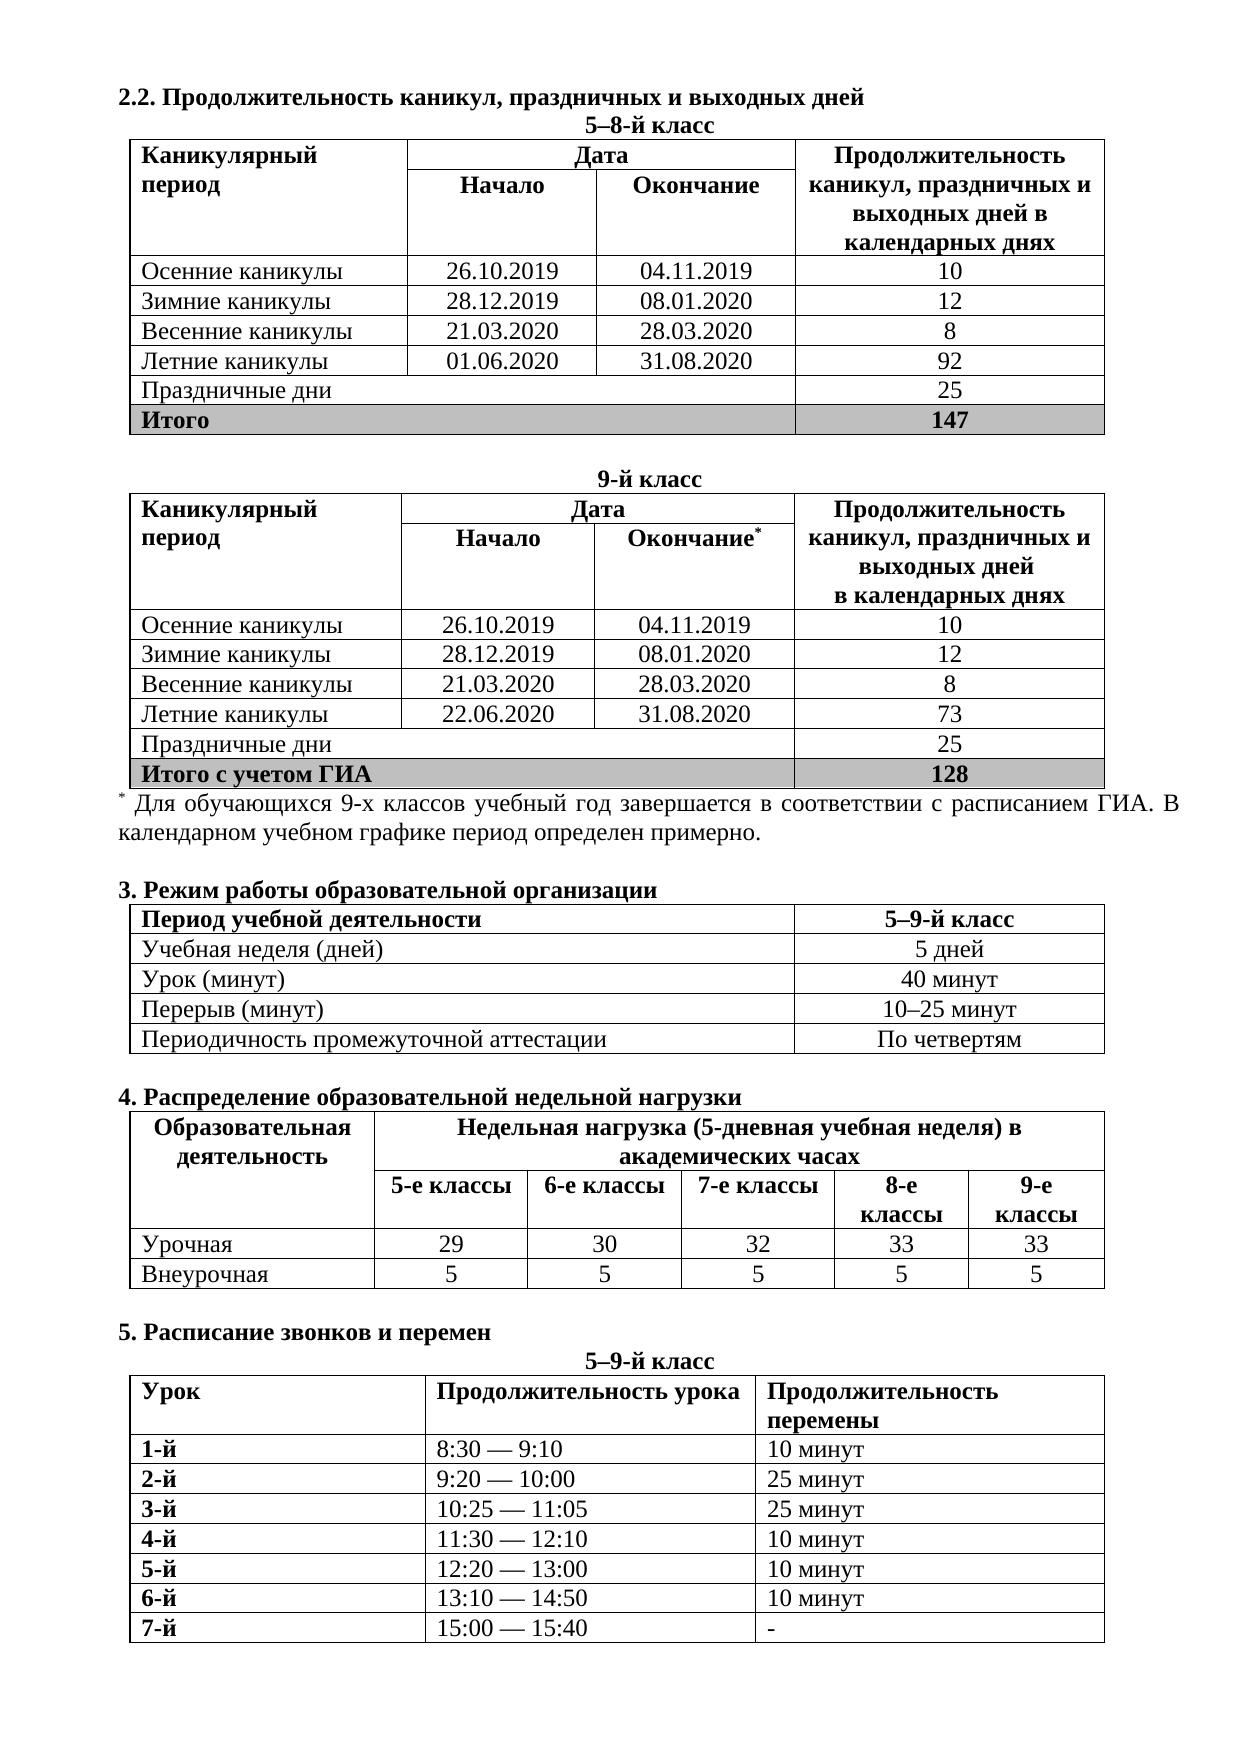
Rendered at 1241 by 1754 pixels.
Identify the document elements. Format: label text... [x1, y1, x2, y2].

table_cell 10–25 минут [795, 994, 1104, 1023]
text 4. Распределение образовательной недельной нагрузки [118, 1053, 1181, 1111]
table_cell 128 [795, 759, 1104, 787]
table_cell 33 [835, 1229, 968, 1258]
table_cell 11:30 — 12:10 [426, 1524, 755, 1553]
table_cell Осенние каникулы [131, 610, 401, 638]
table_header Каникулярный период [131, 494, 401, 609]
table_cell 22.06.2020 [402, 699, 594, 728]
table_cell 5 [375, 1259, 527, 1288]
table_header Каникулярный период [131, 140, 407, 255]
table_cell - [756, 1613, 1104, 1642]
table_cell 5-е классы [375, 1171, 527, 1228]
table_header Дата [408, 140, 795, 169]
table_cell 30 [528, 1229, 681, 1258]
table_cell 28.12.2019 [402, 640, 594, 668]
table_cell 5 дней [795, 934, 1104, 963]
table_cell 92 [796, 346, 1104, 374]
table_cell Осенние каникулы [131, 256, 407, 285]
text 9-й класс [118, 464, 1181, 493]
table_cell 10 минут [756, 1435, 1104, 1463]
table_cell Окончание* [595, 524, 794, 609]
table_cell 40 минут [795, 964, 1104, 993]
table_cell 04.11.2019 [595, 610, 794, 638]
table_cell Учебная неделя (дней) [131, 934, 794, 963]
table_cell 2-й [131, 1464, 425, 1493]
table_cell 26.10.2019 [408, 256, 596, 285]
table_cell 3-й [131, 1494, 425, 1523]
table_cell 4-й [131, 1524, 425, 1553]
table_header Продолжительность каникул, праздничных и выходных дней в календарных днях [796, 140, 1104, 255]
table_cell 5 [969, 1259, 1104, 1288]
table_cell 10 минут [756, 1524, 1104, 1553]
table_header Продолжительность урока [426, 1376, 755, 1433]
table_cell Летние каникулы [131, 346, 407, 374]
table_cell 73 [795, 699, 1104, 728]
table_cell 10 минут [756, 1584, 1104, 1612]
table_cell Летние каникулы [131, 699, 401, 728]
text 3. Режим работы образовательной организации [118, 846, 1181, 903]
text 5. Расписание звонков и перемен [118, 1317, 1181, 1346]
text 5–8-й класс [118, 111, 1181, 139]
table_cell Внеурочная [131, 1259, 374, 1288]
table_cell Начало [408, 170, 596, 255]
table_cell По четвертям [795, 1024, 1104, 1052]
table_cell Окончание [597, 170, 795, 255]
table_header Продолжительность перемены [756, 1376, 1104, 1433]
table_cell 7-й [131, 1613, 425, 1642]
table_cell 21.03.2020 [408, 316, 596, 345]
table_cell 10 [795, 610, 1104, 638]
table_cell 5-й [131, 1554, 425, 1582]
table_cell 7-е классы [682, 1171, 834, 1228]
table_header Период учебной деятельности [131, 905, 794, 933]
table_cell 10 минут [756, 1554, 1104, 1582]
table_header 5–9-й класс [795, 905, 1104, 933]
table_cell 1-й [131, 1435, 425, 1463]
table_cell 12:20 — 13:00 [426, 1554, 755, 1582]
table_cell 13:10 — 14:50 [426, 1584, 755, 1612]
table_cell Начало [402, 524, 594, 609]
table_header Продолжительность каникул, праздничных и выходных дней в календарных днях [795, 494, 1104, 609]
table_cell Праздничные дни [131, 376, 795, 404]
table_cell 12 [796, 286, 1104, 315]
table_cell 25 [795, 729, 1104, 758]
table_cell 28.03.2020 [597, 316, 795, 345]
table_cell 8-е классы [835, 1171, 968, 1228]
table_cell Периодичность промежуточной аттестации [131, 1024, 794, 1052]
table_cell 25 минут [756, 1464, 1104, 1493]
table_cell 28.12.2019 [408, 286, 596, 315]
table_cell Зимние каникулы [131, 286, 407, 315]
table_cell Итого с учетом ГИА [131, 759, 794, 787]
table_cell 6-й [131, 1584, 425, 1612]
table_cell 10 [796, 256, 1104, 285]
table_cell Весенние каникулы [131, 316, 407, 345]
table_cell 8 [795, 669, 1104, 698]
table_header Образовательная деятельность [131, 1112, 374, 1228]
table_cell 32 [682, 1229, 834, 1258]
table_cell 04.11.2019 [597, 256, 795, 285]
table_header Дата [402, 494, 794, 522]
text * Для обучающихся 9-х классов учебный год завершается в соответствии с расписанием ГИА. В календарном учебном графике период определен примерно. [118, 788, 1181, 846]
table_cell 25 [796, 376, 1104, 404]
table_cell Праздничные дни [131, 729, 794, 758]
table_header Недельная нагрузка (5-дневная учебная неделя) в академических часах [375, 1112, 1104, 1169]
table_cell 21.03.2020 [402, 669, 594, 698]
table_cell Зимние каникулы [131, 640, 401, 668]
table_cell 12 [795, 640, 1104, 668]
table_cell 8 [796, 316, 1104, 345]
text 2.2. Продолжительность каникул, праздничных и выходных дней [118, 53, 1181, 111]
table_cell 6-е классы [528, 1171, 681, 1228]
table_cell 9:20 — 10:00 [426, 1464, 755, 1493]
table_cell 29 [375, 1229, 527, 1258]
table_cell 25 минут [756, 1494, 1104, 1523]
table_cell Урочная [131, 1229, 374, 1258]
table_cell 5 [835, 1259, 968, 1288]
table_cell 31.08.2020 [595, 699, 794, 728]
table_cell 33 [969, 1229, 1104, 1258]
table_cell 8:30 — 9:10 [426, 1435, 755, 1463]
table_cell Урок (минут) [131, 964, 794, 993]
table_cell 147 [796, 405, 1104, 434]
table_cell 26.10.2019 [402, 610, 594, 638]
table_cell Итого [131, 405, 795, 434]
table_cell 10:25 — 11:05 [426, 1494, 755, 1523]
table_cell 28.03.2020 [595, 669, 794, 698]
table_cell 15:00 — 15:40 [426, 1613, 755, 1642]
table_cell 9-е классы [969, 1171, 1104, 1228]
table_cell 08.01.2020 [595, 640, 794, 668]
table_cell 31.08.2020 [597, 346, 795, 374]
table_cell 5 [528, 1259, 681, 1288]
table_cell 01.06.2020 [408, 346, 596, 374]
table_cell 08.01.2020 [597, 286, 795, 315]
table_cell 5 [682, 1259, 834, 1288]
table_cell Весенние каникулы [131, 669, 401, 698]
table_cell Перерыв (минут) [131, 994, 794, 1023]
table_header Урок [131, 1376, 425, 1433]
text 5–9-й класс [118, 1346, 1181, 1375]
